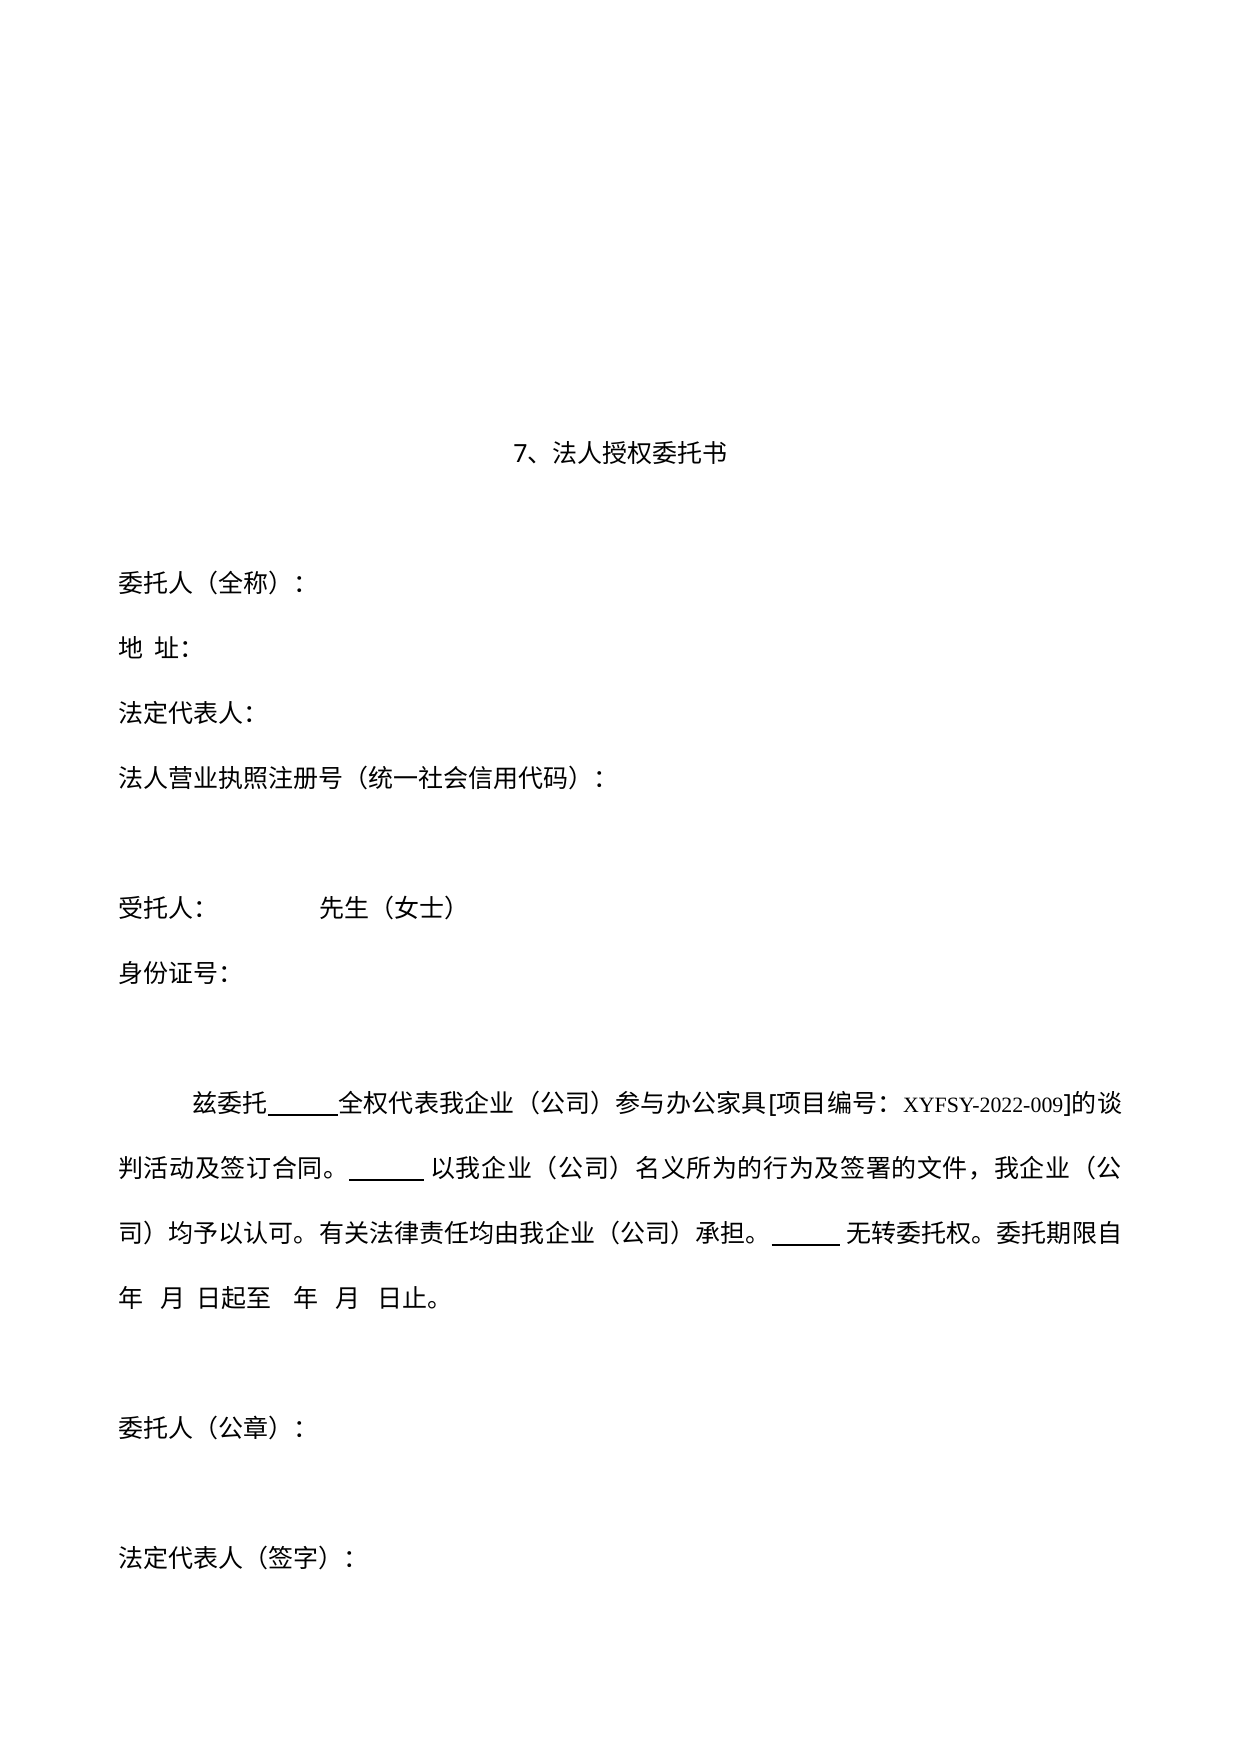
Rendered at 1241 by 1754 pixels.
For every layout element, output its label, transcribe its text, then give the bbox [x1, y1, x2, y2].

text 法定代表人： [118, 679, 1122, 744]
text 7、法人授权委托书 [118, 419, 1122, 484]
text 委托人（公章）： [118, 1394, 1122, 1459]
text 法定代表人（签字）： [118, 1524, 1122, 1589]
text 受托人： 先生（女士） [118, 874, 1122, 939]
text 法人营业执照注册号（统一社会信用代码）： [118, 744, 1122, 809]
text 身份证号： [118, 939, 1122, 1004]
text 委托人（全称）： [118, 549, 1122, 614]
text 兹委托 全权代表我企业（公司）参与办公家具[项目编号：XYFSY-2022-009]的谈判活动及签订合同。 以我企业（公司）名义所为的行为及签署的文件，我企业（公司）均予以认可。有关法律责任均由我企业（公司）承担。 无转委托权。委托期限自 年 月 日起至 年 月 日止。 [118, 1069, 1122, 1329]
text 地 址： [118, 614, 1122, 679]
